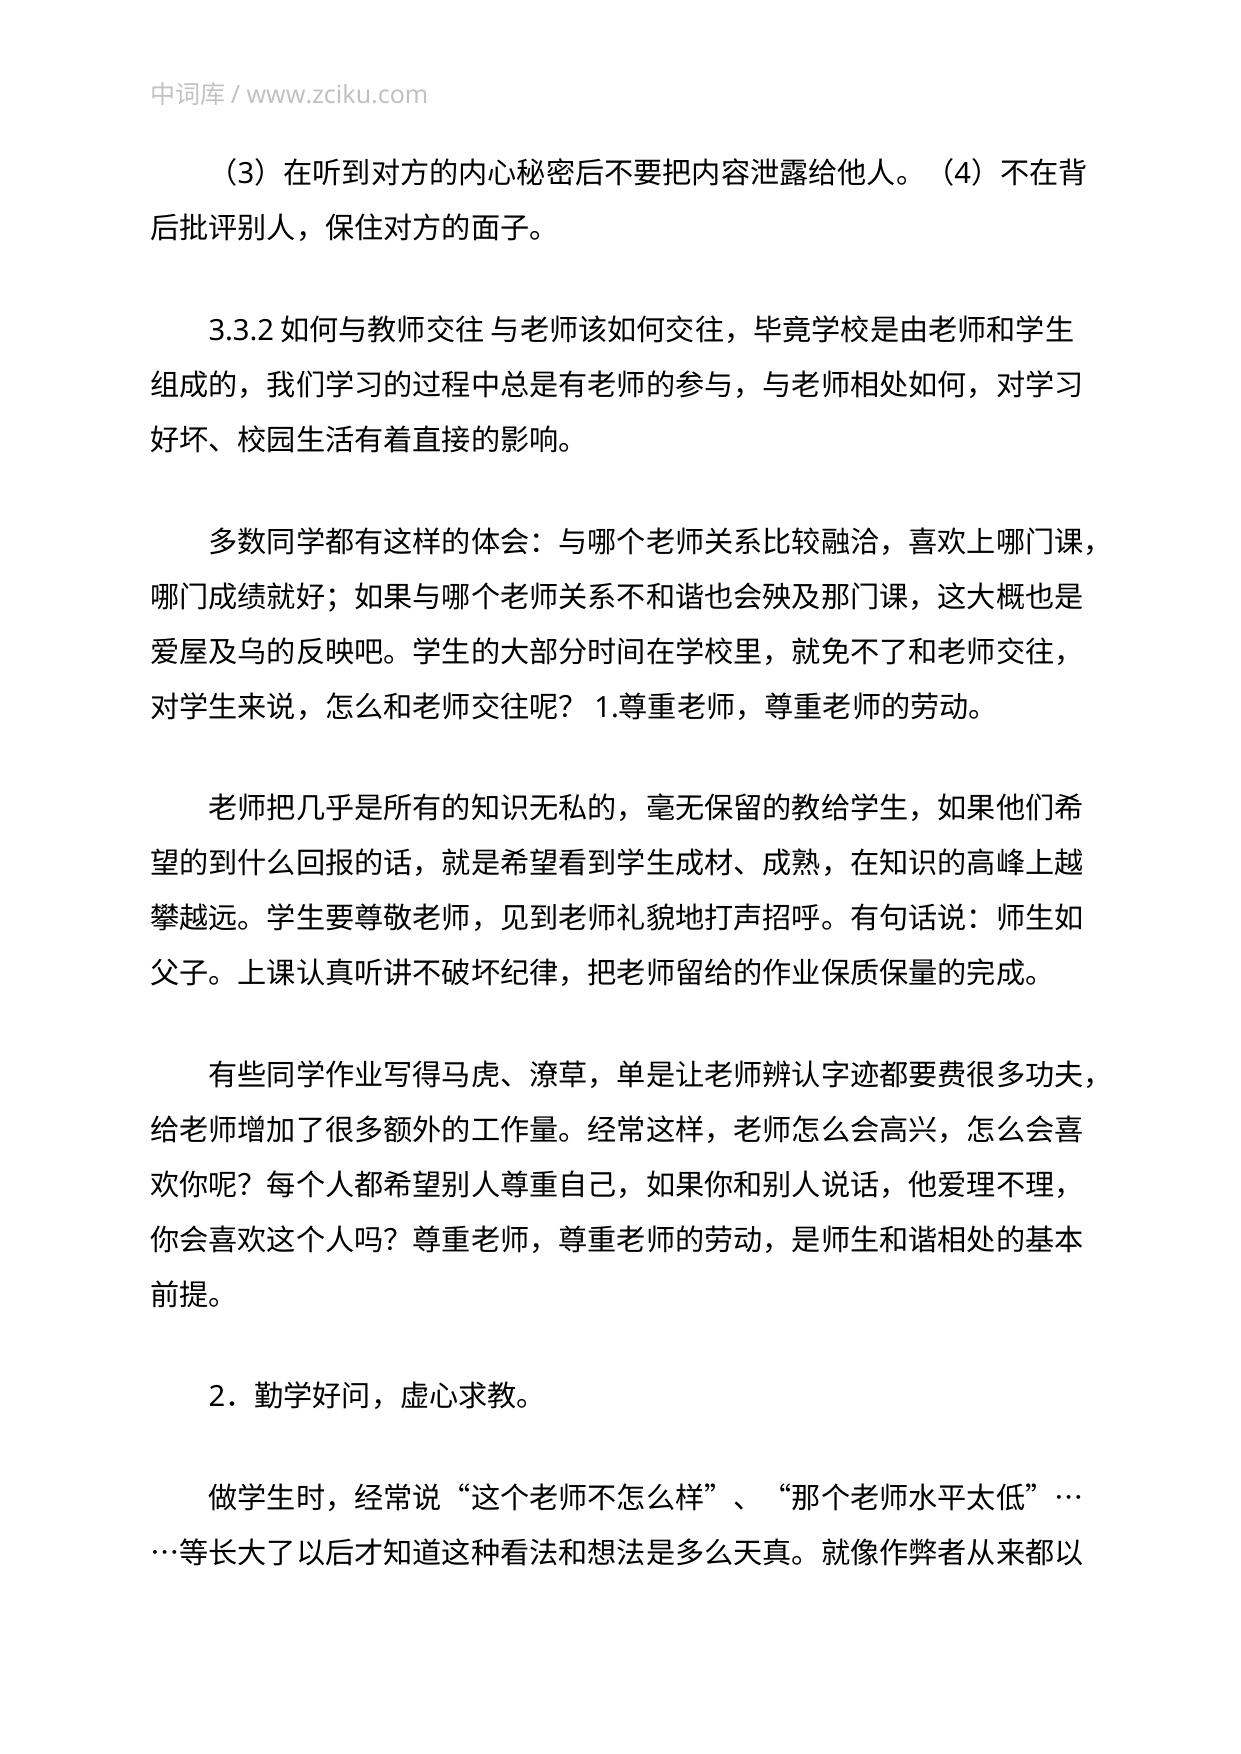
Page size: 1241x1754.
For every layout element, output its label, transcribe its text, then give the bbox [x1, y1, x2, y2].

text （3）在听到对方的内心秘密后不要把内容泄露给他人。（4）不在背后批评别人，保住对方的面子。 [150, 150, 1090, 247]
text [150, 1475, 1090, 1572]
text 老师把几乎是所有的知识无私的，毫无保留的教给学生，如果他们希望的到什么回报的话，就是希望看到学生成材、成熟，在知识的高峰上越攀越远。学生要尊敬老师，见到老师礼貌地打声招呼。有句话说：师生如父子。上课认真听讲不破坏纪律，把老师留给的作业保质保量的完成。 [150, 785, 1090, 992]
text 多数同学都有这样的体会：与哪个老师关系比较融洽，喜欢上哪门课，哪门成绩就好；如果与哪个老师关系不和谐也会殃及那门课，这大概也是爱屋及乌的反映吧。学生的大部分时间在学校里，就免不了和老师交往，对学生来说，怎么和老师交往呢？ 1.尊重老师，尊重老师的劳动。 [150, 518, 1090, 726]
text 3.3.2如何与教师交往 与老师该如何交往，毕竟学校是由老师和学生组成的，我们学习的过程中总是有老师的参与，与老师相处如何，对学习好坏、校园生活有着直接的影响。 [150, 307, 1090, 459]
text 2．勤学好问，虚心求教。 [150, 1373, 1090, 1415]
text 有些同学作业写得马虎、潦草，单是让老师辨认字迹都要费很多功夫，给老师增加了很多额外的工作量。经常这样，老师怎么会高兴，怎么会喜欢你呢？每个人都希望别人尊重自己，如果你和别人说话，他爱理不理，你会喜欢这个人吗？尊重老师，尊重老师的劳动，是师生和谐相处的基本前提。 [150, 1052, 1090, 1313]
